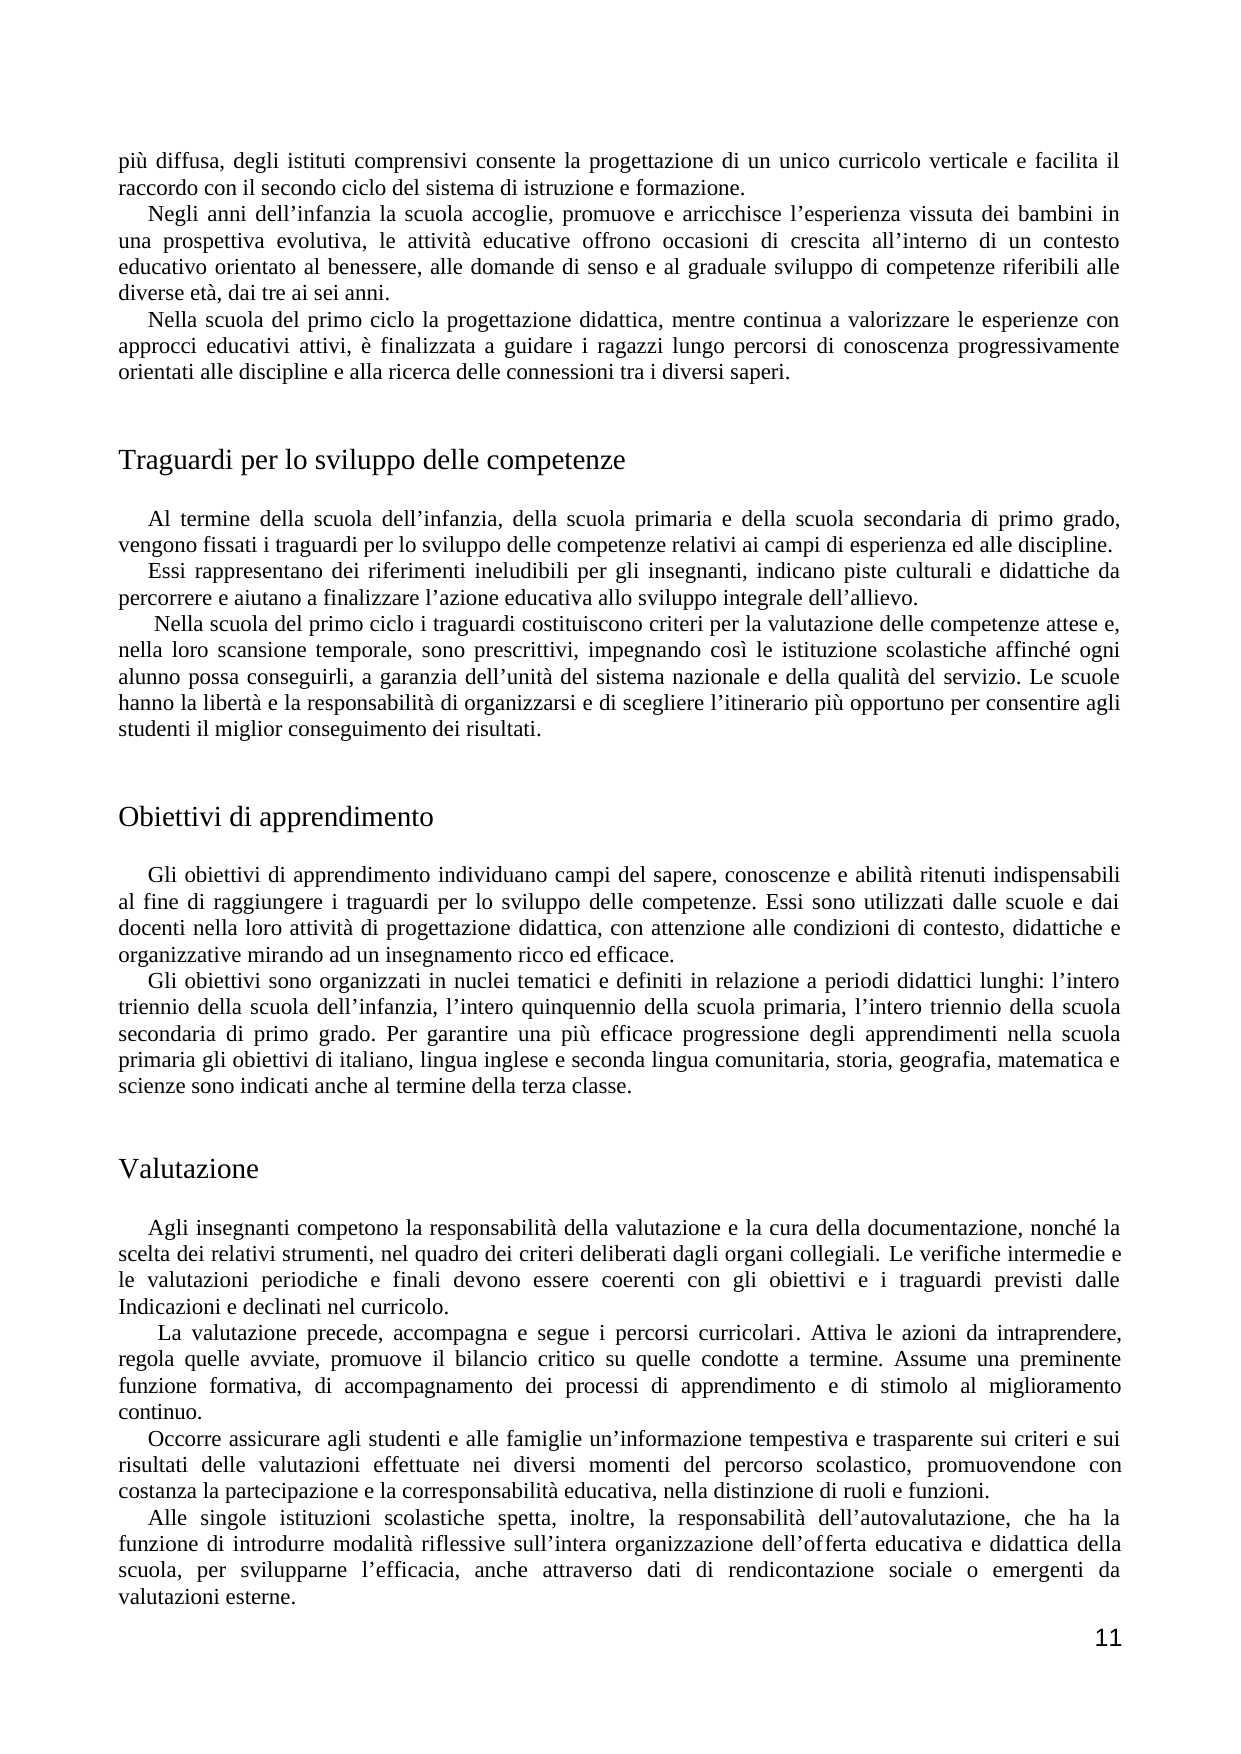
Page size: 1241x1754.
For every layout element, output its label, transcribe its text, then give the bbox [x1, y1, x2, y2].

text Occorre assicurare agli studenti e alle famiglie un’informazione tempestiva e trasparente sui criteri e sui risultati delle valutazioni effettuate nei diversi momenti del percorso scolastico, promuovendone con costanza la partecipazione e la corresponsabilità educativa, nella distinzione di ruoli e funzioni. [118, 1424, 1122, 1504]
text La valutazione precede, accompagna e segue i percorsi curricolari. Attiva le azioni da intraprendere, regola quelle avviate, promuove il bilancio critico su quelle condotte a termine. Assume una preminente funzione formativa, di accompagnamento dei processi di apprendimento e di stimolo al miglioramento continuo. [118, 1319, 1122, 1424]
text Al termine della scuola dell’infanzia, della scuola primaria e della scuola secondaria di primo grado, vengono fissati i traguardi per lo sviluppo delle competenze relativi ai campi di esperienza ed alle discipline. [118, 504, 1122, 557]
subtitle Traguardi per lo sviluppo delle competenze [118, 442, 1122, 476]
subtitle Valutazione [118, 1151, 1122, 1185]
text Alle singole istituzioni scolastiche spetta, inoltre, la responsabilità dell’autovalutazione, che ha la funzione di introdurre modalità riflessive sull’intera organizzazione dell’offerta educativa e didattica della scuola, per svilupparne l’efficacia, anche attraverso dati di rendicontazione sociale o emergenti da valutazioni esterne. [118, 1504, 1122, 1609]
text Nella scuola del primo ciclo la progettazione didattica, mentre continua a valorizzare le esperienze con approcci educativi attivi, è finalizzata a guidare i ragazzi lungo percorsi di conoscenza progressivamente orientati alle discipline e alla ricerca delle connessioni tra i diversi saperi. [118, 306, 1122, 385]
text Negli anni dell’infanzia la scuola accoglie, promuove e arricchisce l’esperienza vissuta dei bambini in una prospettiva evolutiva, le attività educative offrono occasioni di crescita all’interno di un contesto educativo orientato al benessere, alle domande di senso e al graduale sviluppo di competenze riferibili alle diverse età, dai tre ai sei anni. [118, 200, 1122, 306]
subtitle Obiettivi di apprendimento [118, 799, 1122, 833]
text Gli obiettivi sono organizzati in nuclei tematici e definiti in relazione a periodi didattici lunghi: l’intero triennio della scuola dell’infanzia, l’intero quinquennio della scuola primaria, l’intero triennio della scuola secondaria di primo grado. Per garantire una più efficace progressione degli apprendimenti nella scuola primaria gli obiettivi di italiano, lingua inglese e seconda lingua comunitaria, storia, geografia, matematica e scienze sono indicati anche al termine della terza classe. [118, 967, 1122, 1099]
text Essi rappresentano dei riferimenti ineludibili per gli insegnanti, indicano piste culturali e didattiche da percorrere e aiutano a finalizzare l’azione educativa allo sviluppo integrale dell’allievo. [118, 557, 1122, 610]
text Agli insegnanti competono la responsabilità della valutazione e la cura della documentazione, nonché la scelta dei relativi strumenti, nel quadro dei criteri deliberati dagli organi collegiali. Le verifiche intermedie e le valutazioni periodiche e finali devono essere coerenti con gli obiettivi e i traguardi previsti dalle Indicazioni e declinati nel curricolo. [118, 1214, 1122, 1319]
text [118, 148, 1122, 200]
text Nella scuola del primo ciclo i traguardi costituiscono criteri per la valutazione delle competenze attese e, nella loro scansione temporale, sono prescrittivi, impegnando così le istituzione scolastiche affinché ogni alunno possa conseguirli, a garanzia dell’unità del sistema nazionale e della qualità del servizio. Le scuole hanno la libertà e la responsabilità di organizzarsi e di scegliere l’itinerario più opportuno per consentire agli studenti il miglior conseguimento dei risultati. [118, 610, 1122, 742]
text Gli obiettivi di apprendimento individuano campi del sapere, conoscenze e abilità ritenuti indispensabili al fine di raggiungere i traguardi per lo sviluppo delle competenze. Essi sono utilizzati dalle scuole e dai docenti nella loro attività di progettazione didattica, con attenzione alle condizioni di contesto, didattiche e organizzative mirando ad un insegnamento ricco ed efficace. [118, 862, 1122, 967]
